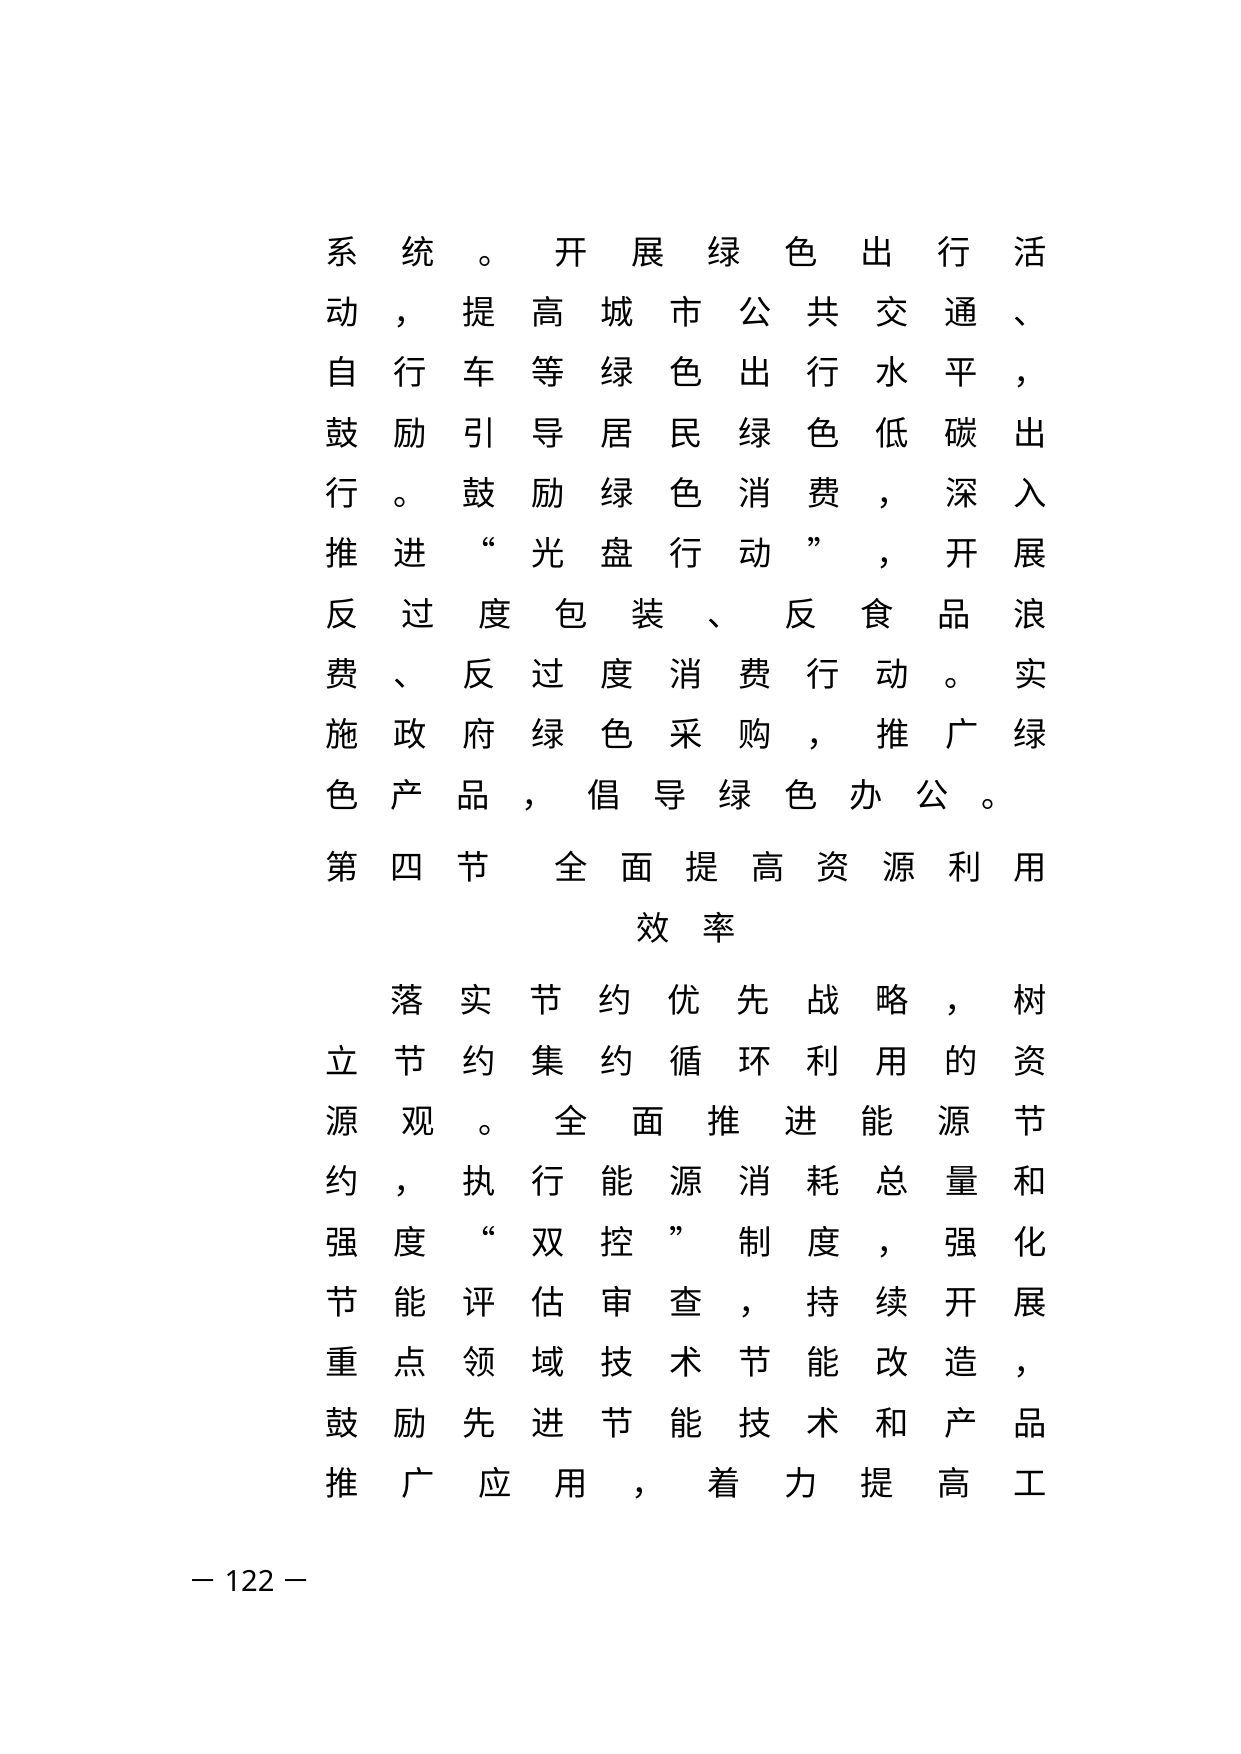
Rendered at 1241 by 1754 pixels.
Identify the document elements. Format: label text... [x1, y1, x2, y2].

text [294, 968, 1079, 1511]
text 第四节 全面提高资源利用效率 [294, 835, 1079, 956]
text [294, 219, 1079, 823]
